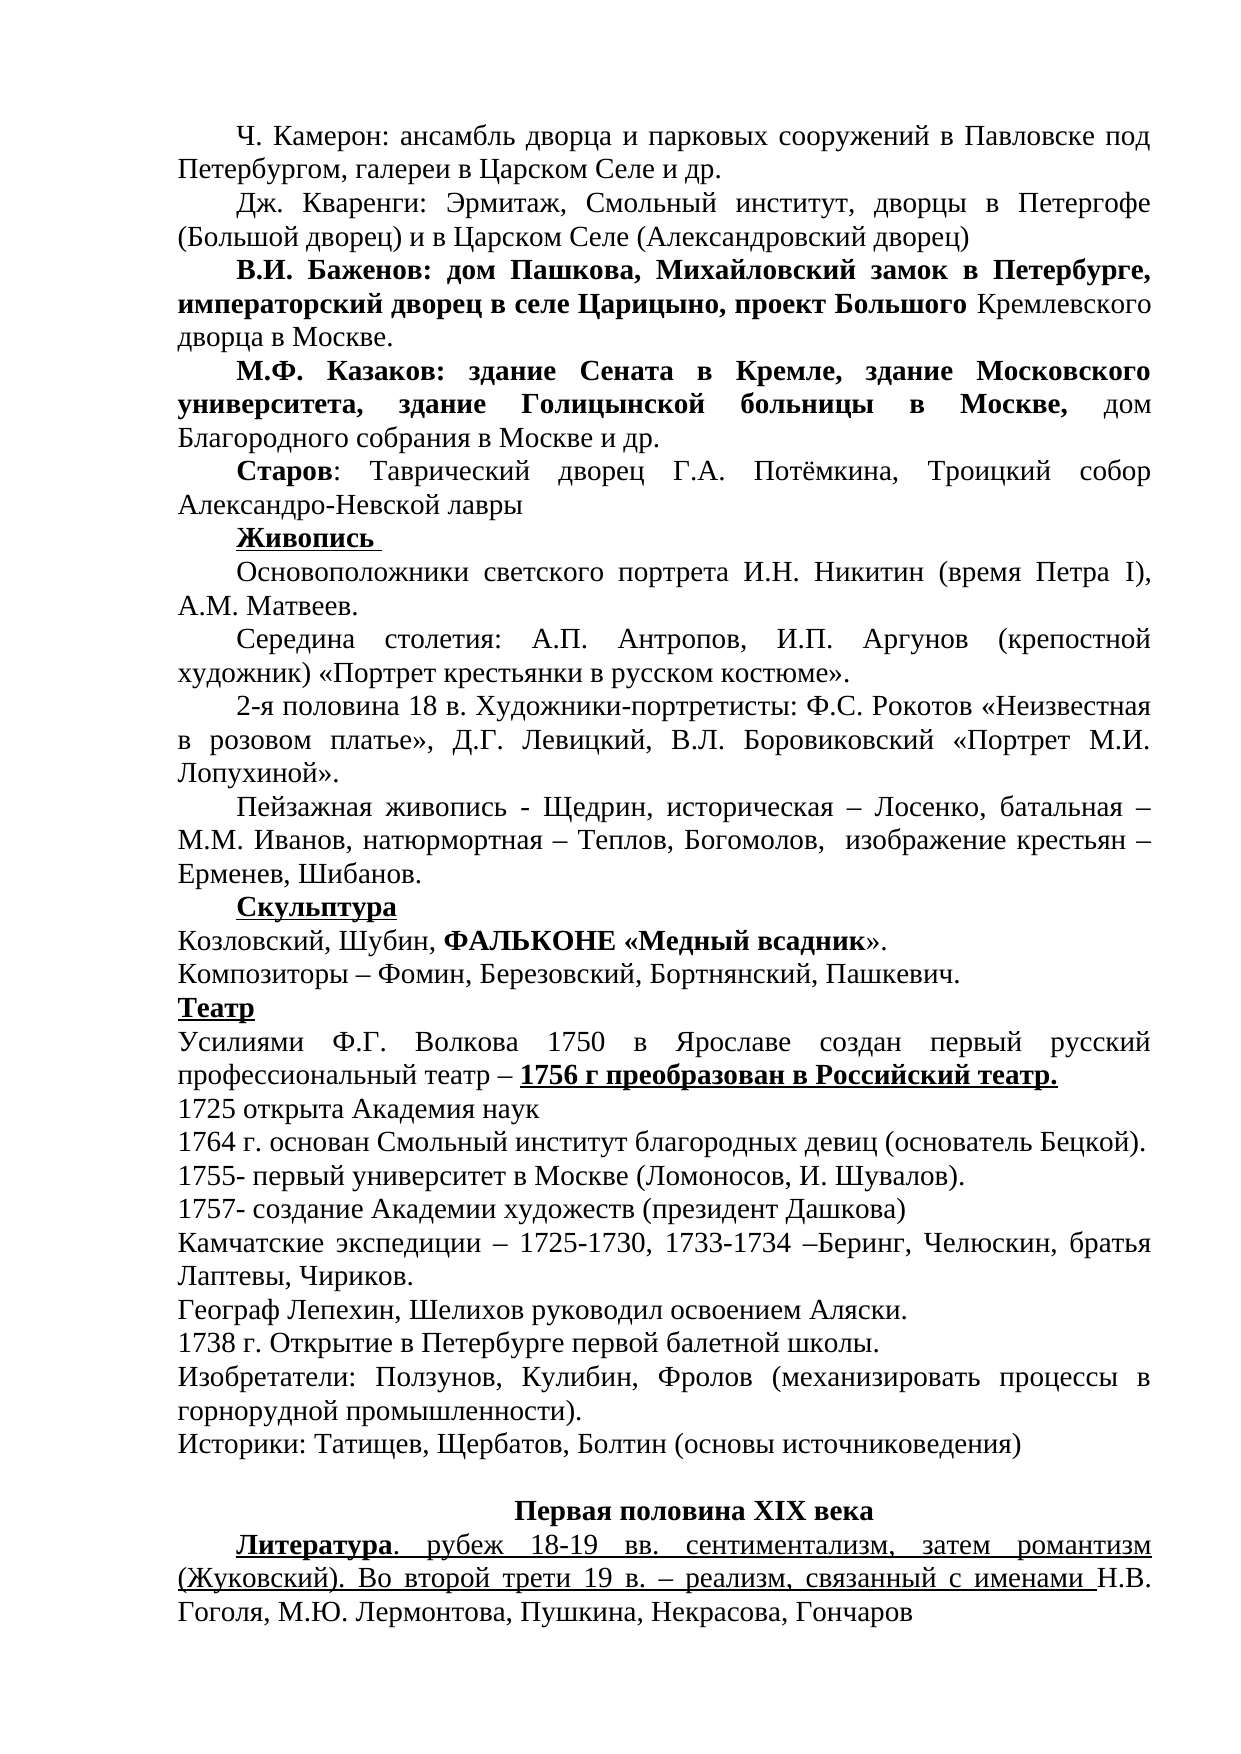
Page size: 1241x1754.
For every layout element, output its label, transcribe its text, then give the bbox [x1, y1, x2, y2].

text Литература. рубеж 18-19 вв. сентиментализм, затем романтизм (Жуковский). Во второй трети 19 в. – реализм, связанный с именами Н.В. Гоголя, М.Ю. Лермонтова, Пушкина, Некрасова, Гончаров [177, 1527, 1152, 1627]
text В.И. Баженов: дом Пашкова, Михайловский замок в Петербурге, императорский дворец в селе Царицыно, проект Большого Кремлевского дворца в Москве. [177, 252, 1152, 353]
text Изобретатели: Ползунов, Кулибин, Фролов (механизировать процессы в горнорудной промышленности). [177, 1359, 1152, 1426]
text 1738 г. Открытие в Петербурге первой балетной школы. [177, 1326, 1152, 1359]
text Пейзажная живопись - Щедрин, историческая – Лосенко, батальная – М.М. Иванов, натюрмортная – Теплов, Богомолов, изображение крестьян – Ерменев, Шибанов. [177, 789, 1152, 889]
text Композиторы – Фомин, Березовский, Бортнянский, Пашкевич. [177, 957, 1152, 990]
text Козловский, Шубин, ФАЛЬКОНЕ «Медный всадник». [177, 923, 1152, 957]
text 1755- первый университет в Москве (Ломоносов, И. Шувалов). [177, 1158, 1152, 1191]
text Дж. Кваренги: Эрмитаж, Смольный институт, дворцы в Петергофе (Большой дворец) и в Царском Селе (Александровский дворец) [177, 185, 1152, 252]
text Середина столетия: А.П. Антропов, И.П. Аргунов (крепостной художник) «Портрет крестьянки в русском костюме». [177, 621, 1152, 688]
text Камчатские экспедиции – 1725-1730, 1733-1734 –Беринг, Челюскин, братья Лаптевы, Чириков. [177, 1225, 1152, 1292]
text Историки: Татищев, Щербатов, Болтин (основы источниковедения) [177, 1426, 1152, 1460]
text Основоположники светского портрета И.Н. Никитин (время Петра I), А.М. Матвеев. [177, 554, 1152, 621]
text Старов: Таврический дворец Г.А. Потёмкина, Троицкий собор Александро-Невской лавры [177, 453, 1152, 521]
text Географ Лепехин, Шелихов руководил освоением Аляски. [177, 1292, 1152, 1326]
text М.Ф. Казаков: здание Сената в Кремле, здание Московского университета, здание Голицынской больницы в Москве, дом Благородного собрания в Москве и др. [177, 353, 1152, 453]
text Театр [177, 990, 1152, 1024]
text 1757- создание Академии художеств (президент Дашкова) [177, 1191, 1152, 1225]
text Усилиями Ф.Г. Волкова 1750 в Ярославе создан первый русский профессиональный театр – 1756 г преобразован в Российский театр. [177, 1024, 1152, 1091]
text Скульптура [177, 889, 1152, 923]
text Ч. Камерон: ансамбль дворца и парковых сооружений в Павловске под Петербургом, галереи в Царском Селе и др. [177, 118, 1152, 185]
text Живопись [177, 521, 1152, 554]
text 1725 открыта Академия наук [177, 1091, 1152, 1124]
text Первая половина XIX века [177, 1493, 1152, 1527]
text 1764 г. основан Смольный институт благородных девиц (основатель Бецкой). [177, 1124, 1152, 1158]
text 2-я половина 18 в. Художники-портретисты: Ф.С. Рокотов «Неизвестная в розовом платье», Д.Г. Левицкий, В.Л. Боровиковский «Портрет М.И. Лопухиной». [177, 688, 1152, 789]
